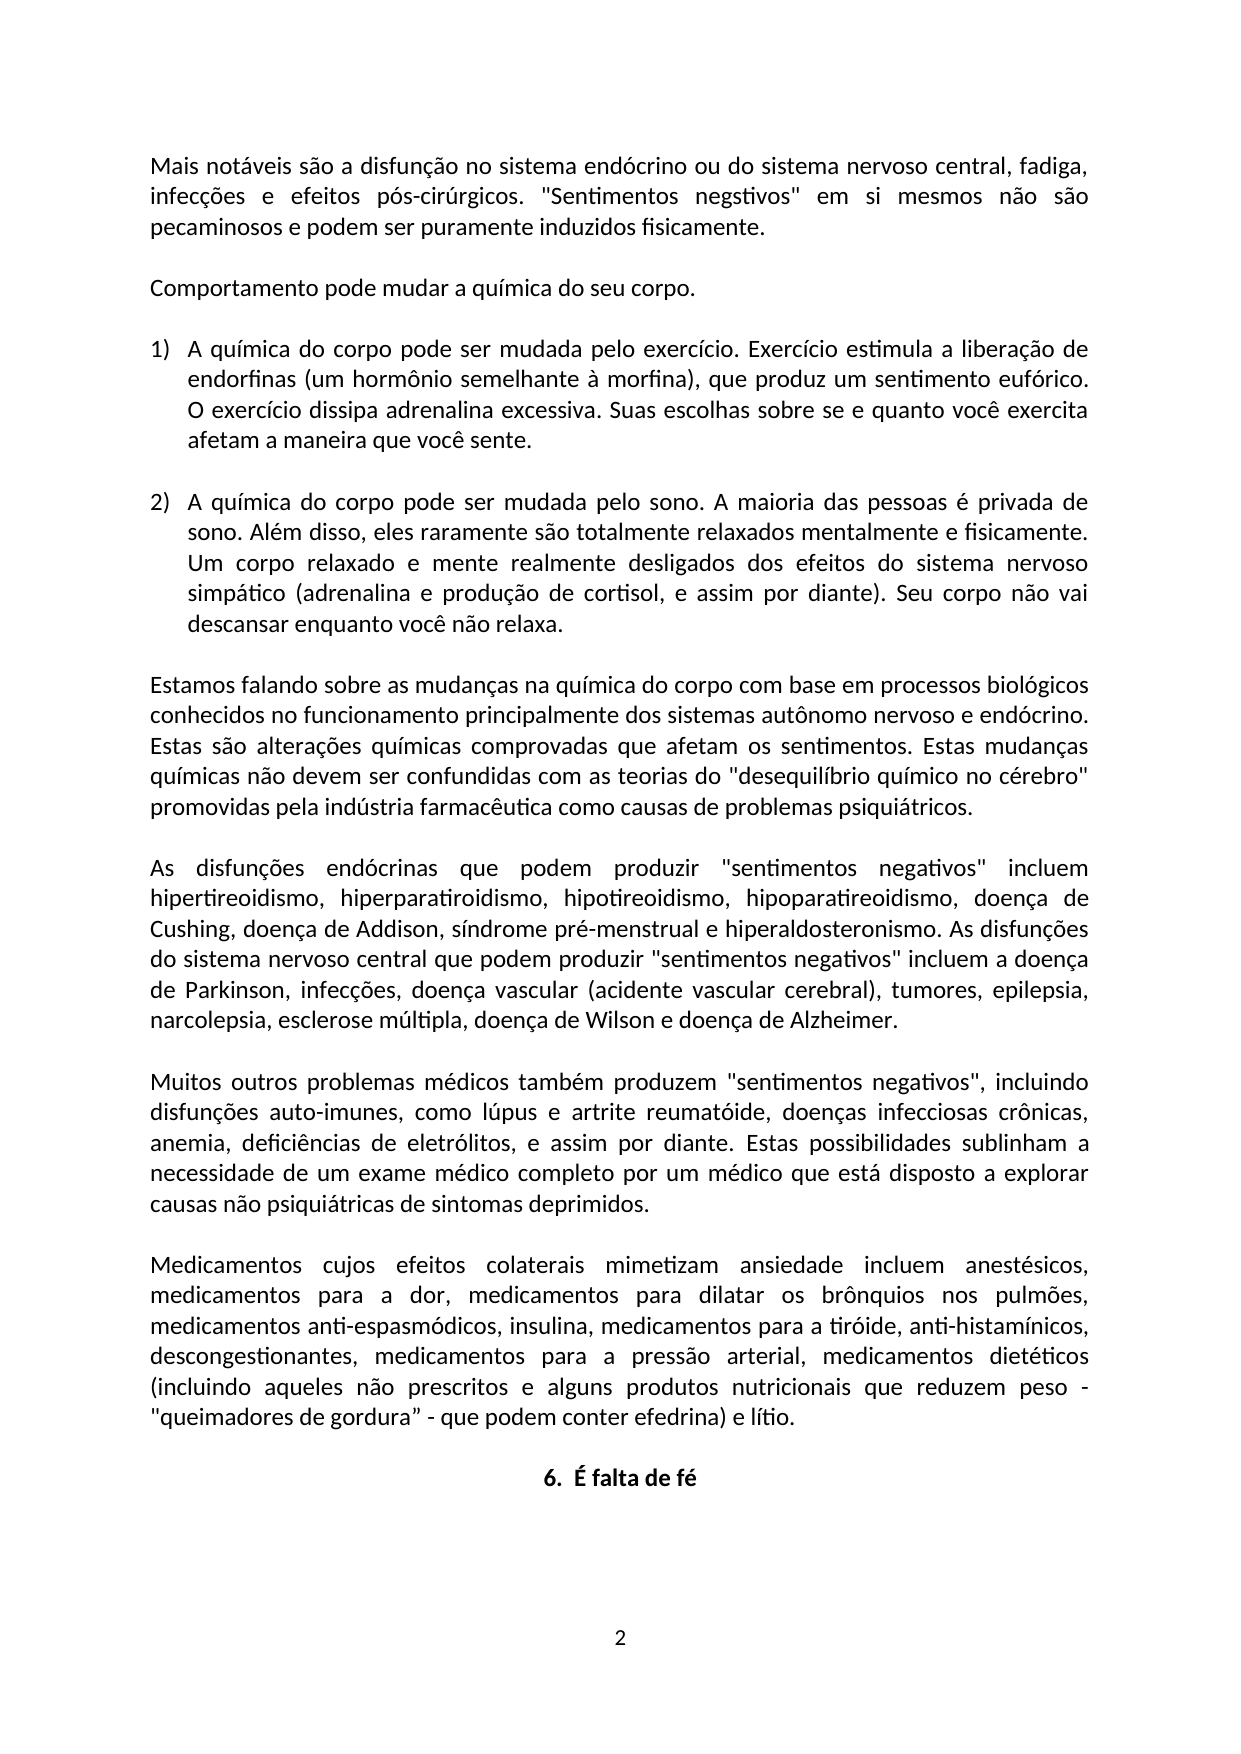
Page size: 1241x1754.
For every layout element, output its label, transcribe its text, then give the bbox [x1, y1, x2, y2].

text Estamos falando sobre as mudanças na química do corpo com base em processos biológicos conhecidos no funcionamento principalmente dos sistemas autônomo nervoso e endócrino. Estas são alterações químicas comprovadas que afetam os sentimentos. Estas mudanças químicas não devem ser confundidas com as teorias do "desequilíbrio químico no cérebro" promovidas pela indústria farmacêutica como causas de problemas psiquiátricos. [150, 669, 1090, 821]
text As disfunções endócrinas que podem produzir "sentimentos negativos" incluem hipertireoidismo, hiperparatiroidismo, hipotireoidismo, hipoparatireoidismo, doença de Cushing, doença de Addison, síndrome pré-menstrual e hiperaldosteronismo. As disfunções do sistema nervoso central que podem produzir "sentimentos negativos" incluem a doença de Parkinson, infecções, doença vascular (acidente vascular cerebral), tumores, epilepsia, narcolepsia, esclerose múltipla, doença de Wilson e doença de Alzheimer. [150, 852, 1090, 1035]
text 2) A química do corpo pode ser mudada pelo sono. A maioria das pessoas é privada de sono. Além disso, eles raramente são totalmente relaxados mentalmente e fisicamente. Um corpo relaxado e mente realmente desligados dos efeitos do sistema nervoso simpático (adrenalina e produção de cortisol, e assim por diante). Seu corpo não vai descansar enquanto você não relaxa. [150, 486, 1090, 638]
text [150, 150, 1090, 242]
text 1) A química do corpo pode ser mudada pelo exercício. Exercício estimula a liberação de endorfinas (um hormônio semelhante à morfina), que produz um sentimento eufórico. O exercício dissipa adrenalina excessiva. Suas escolhas sobre se e quanto você exercita afetam a maneira que você sente. [150, 333, 1090, 455]
text Comportamento pode mudar a química do seu corpo. [150, 272, 1090, 303]
text 6. É falta de fé [150, 1462, 1090, 1493]
text Medicamentos cujos efeitos colaterais mimetizam ansiedade incluem anestésicos, medicamentos para a dor, medicamentos para dilatar os brônquios nos pulmões, medicamentos anti-espasmódicos, insulina, medicamentos para a tiróide, anti-histamínicos, descongestionantes, medicamentos para a pressão arterial, medicamentos dietéticos (incluindo aqueles não prescritos e alguns produtos nutricionais que reduzem peso - "queimadores de gordura” - que podem conter efedrina) e lítio. [150, 1249, 1090, 1432]
text Muitos outros problemas médicos também produzem "sentimentos negativos", incluindo disfunções auto-imunes, como lúpus e artrite reumatóide, doenças infecciosas crônicas, anemia, deficiências de eletrólitos, e assim por diante. Estas possibilidades sublinham a necessidade de um exame médico completo por um médico que está disposto a explorar causas não psiquiátricas de sintomas deprimidos. [150, 1066, 1090, 1218]
